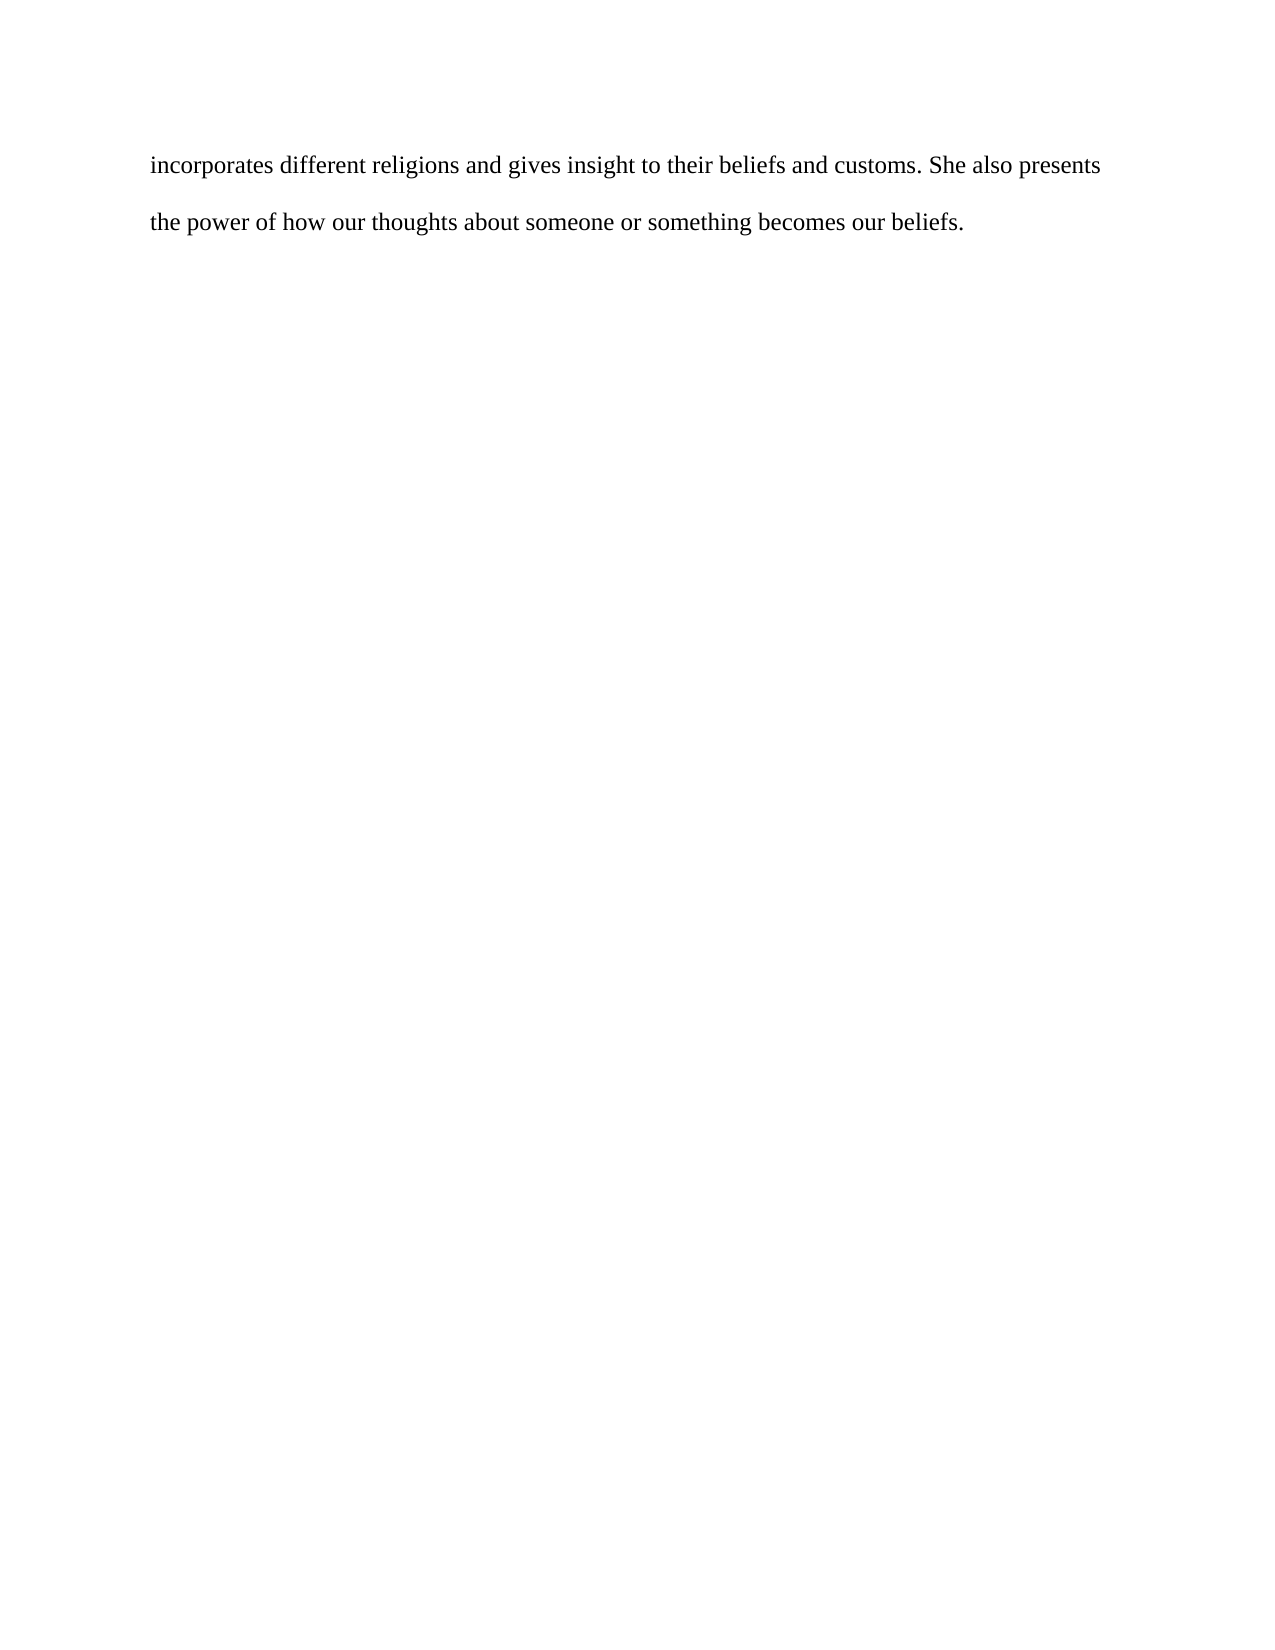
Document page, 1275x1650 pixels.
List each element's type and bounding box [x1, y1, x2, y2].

text [150, 150, 1125, 236]
